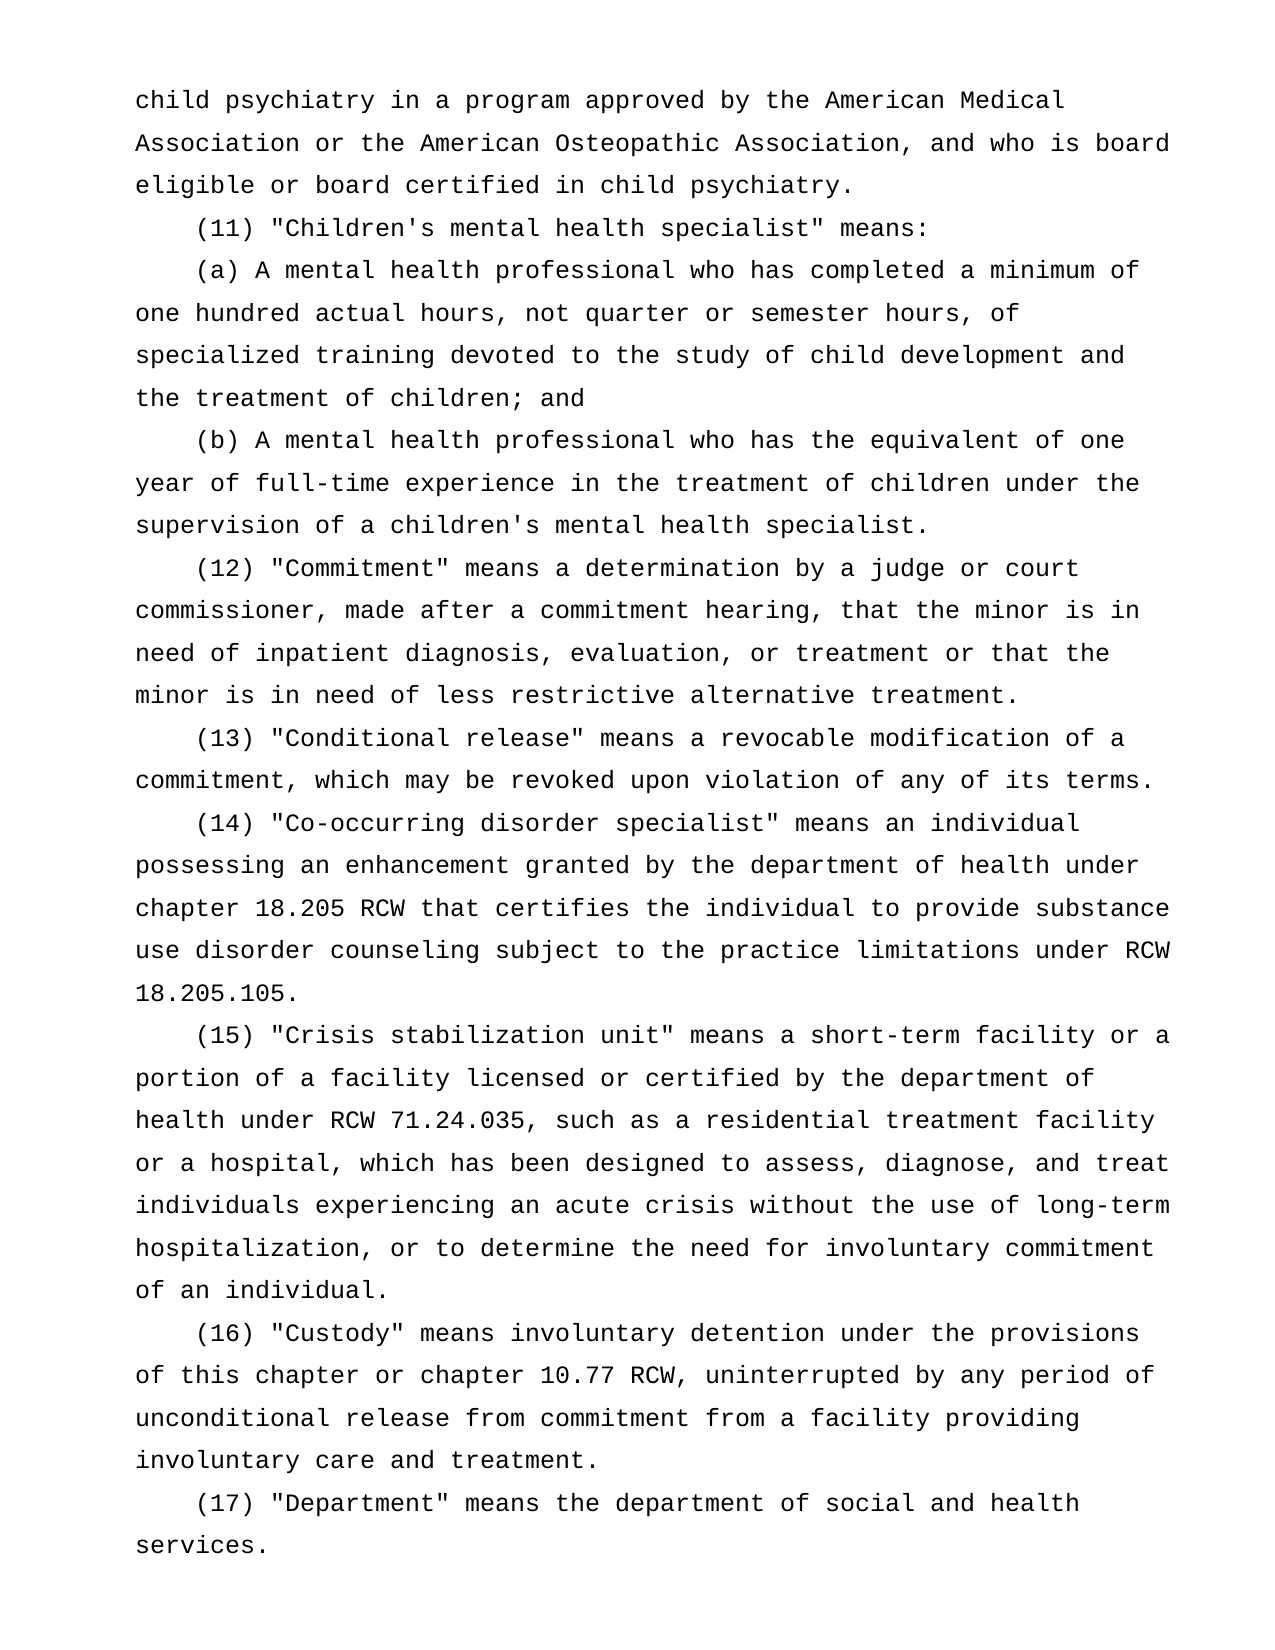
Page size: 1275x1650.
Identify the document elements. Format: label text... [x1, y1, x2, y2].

text (17) "Department" means the department of social and health services. [135, 1477, 1170, 1562]
text (a) A mental health professional who has completed a minimum of one hundred actual hours, not quarter or semester hours, of specialized training devoted to the study of child development and the treatment of children; and [135, 245, 1170, 415]
text (14) "Co-occurring disorder specialist" means an individual possessing an enhancement granted by the department of health under chapter 18.205 RCW that certifies the individual to provide substance use disorder counseling subject to the practice limitations under RCW 18.205.105. [135, 797, 1170, 1010]
text (16) "Custody" means involuntary detention under the provisions of this chapter or chapter 10.77 RCW, uninterrupted by any period of unconditional release from commitment from a facility providing involuntary care and treatment. [135, 1307, 1170, 1477]
text (11) "Children's mental health specialist" means: [135, 202, 1170, 245]
text (13) "Conditional release" means a revocable modification of a commitment, which may be revoked upon violation of any of its terms. [135, 712, 1170, 797]
text (12) "Commitment" means a determination by a judge or court commissioner, made after a commitment hearing, that the minor is in need of inpatient diagnosis, evaluation, or treatment or that the minor is in need of less restrictive alternative treatment. [135, 542, 1170, 712]
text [135, 75, 1170, 202]
text (15) "Crisis stabilization unit" means a short-term facility or a portion of a facility licensed or certified by the department of health under RCW 71.24.035, such as a residential treatment facility or a hospital, which has been designed to assess, diagnose, and treat individuals experiencing an acute crisis without the use of long-term hospitalization, or to determine the need for involuntary commitment of an individual. [135, 1010, 1170, 1307]
text (b) A mental health professional who has the equivalent of one year of full-time experience in the treatment of children under the supervision of a children's mental health specialist. [135, 415, 1170, 542]
